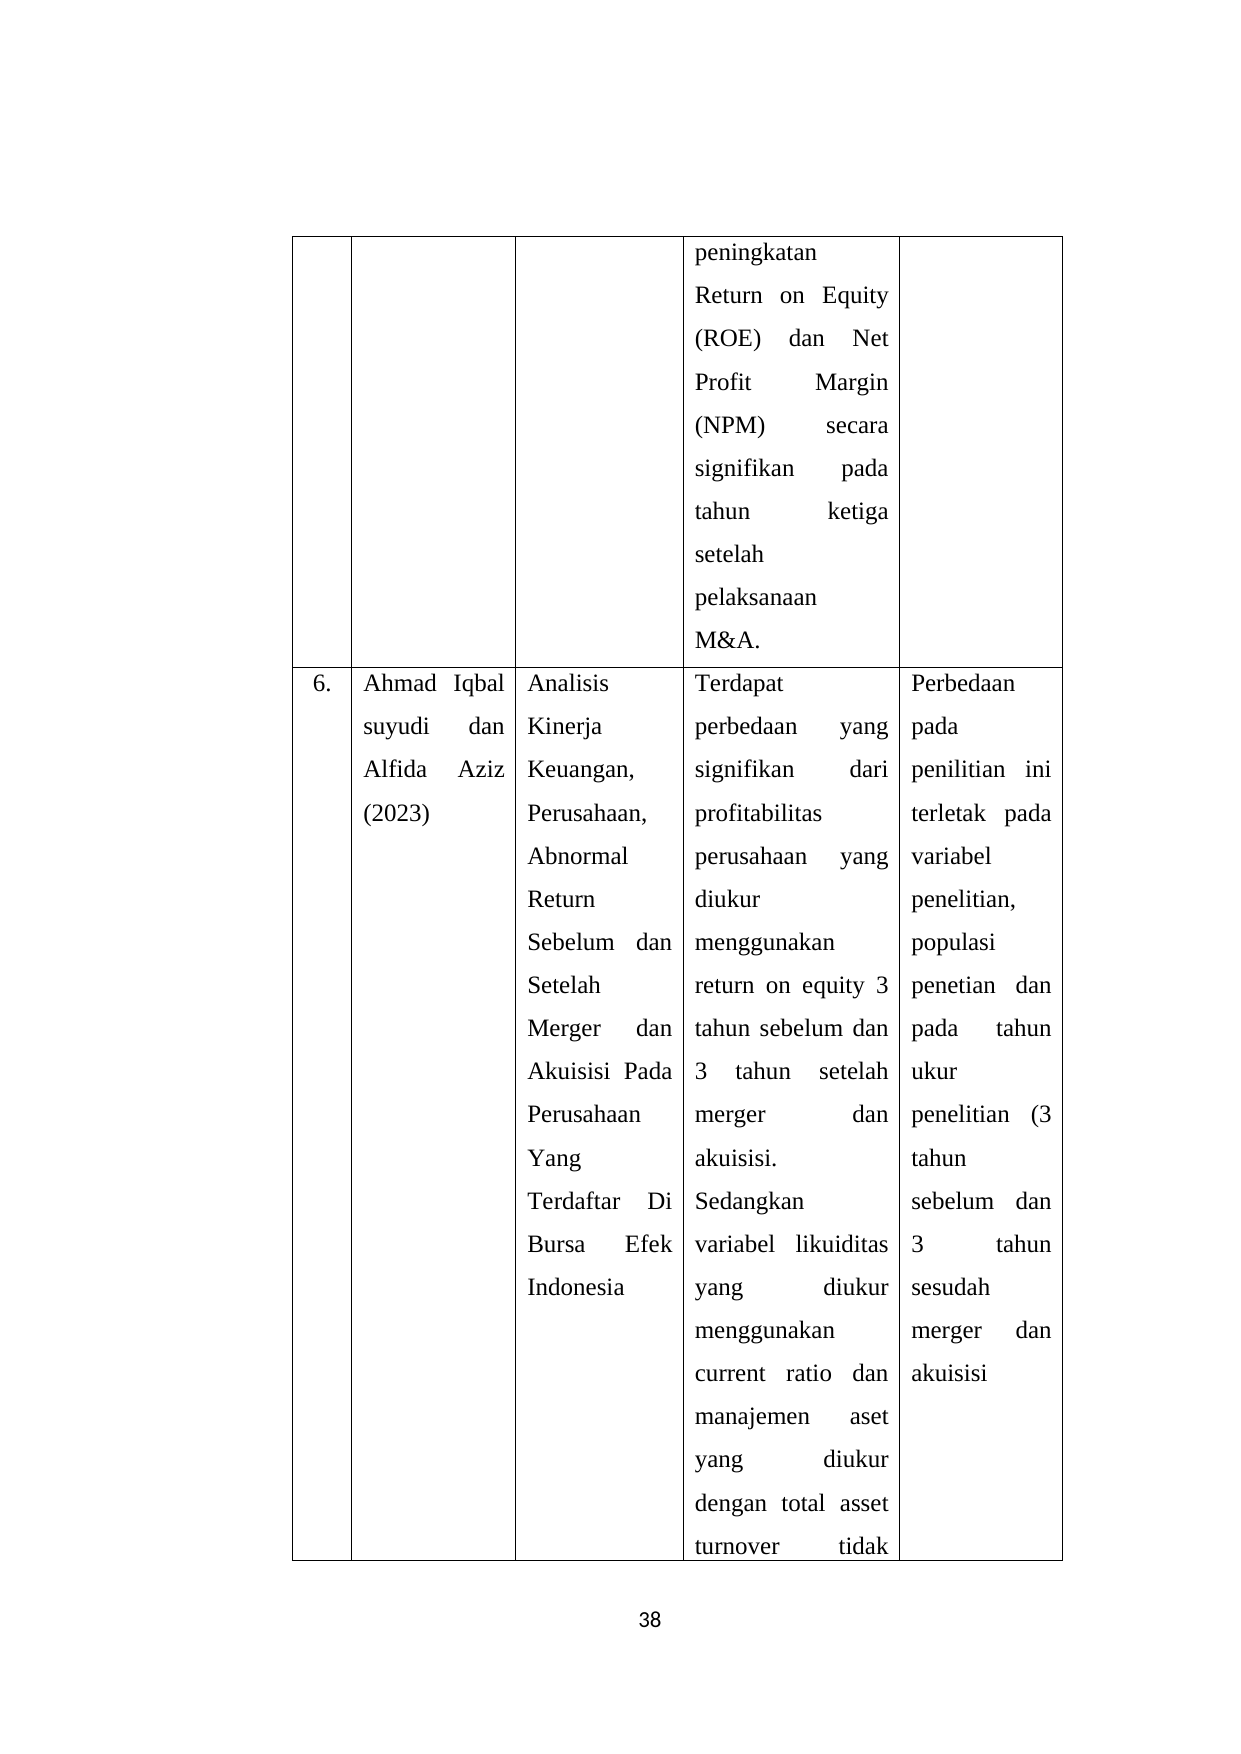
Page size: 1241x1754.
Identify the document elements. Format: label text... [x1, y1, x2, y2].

table_cell 5. [293, 237, 351, 667]
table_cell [352, 668, 515, 1559]
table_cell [684, 237, 899, 667]
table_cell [900, 668, 1062, 1559]
table_cell 6. [293, 668, 351, 1559]
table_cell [684, 668, 899, 1559]
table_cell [900, 237, 1062, 667]
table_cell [516, 668, 683, 1559]
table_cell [516, 237, 683, 667]
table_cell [352, 237, 515, 667]
